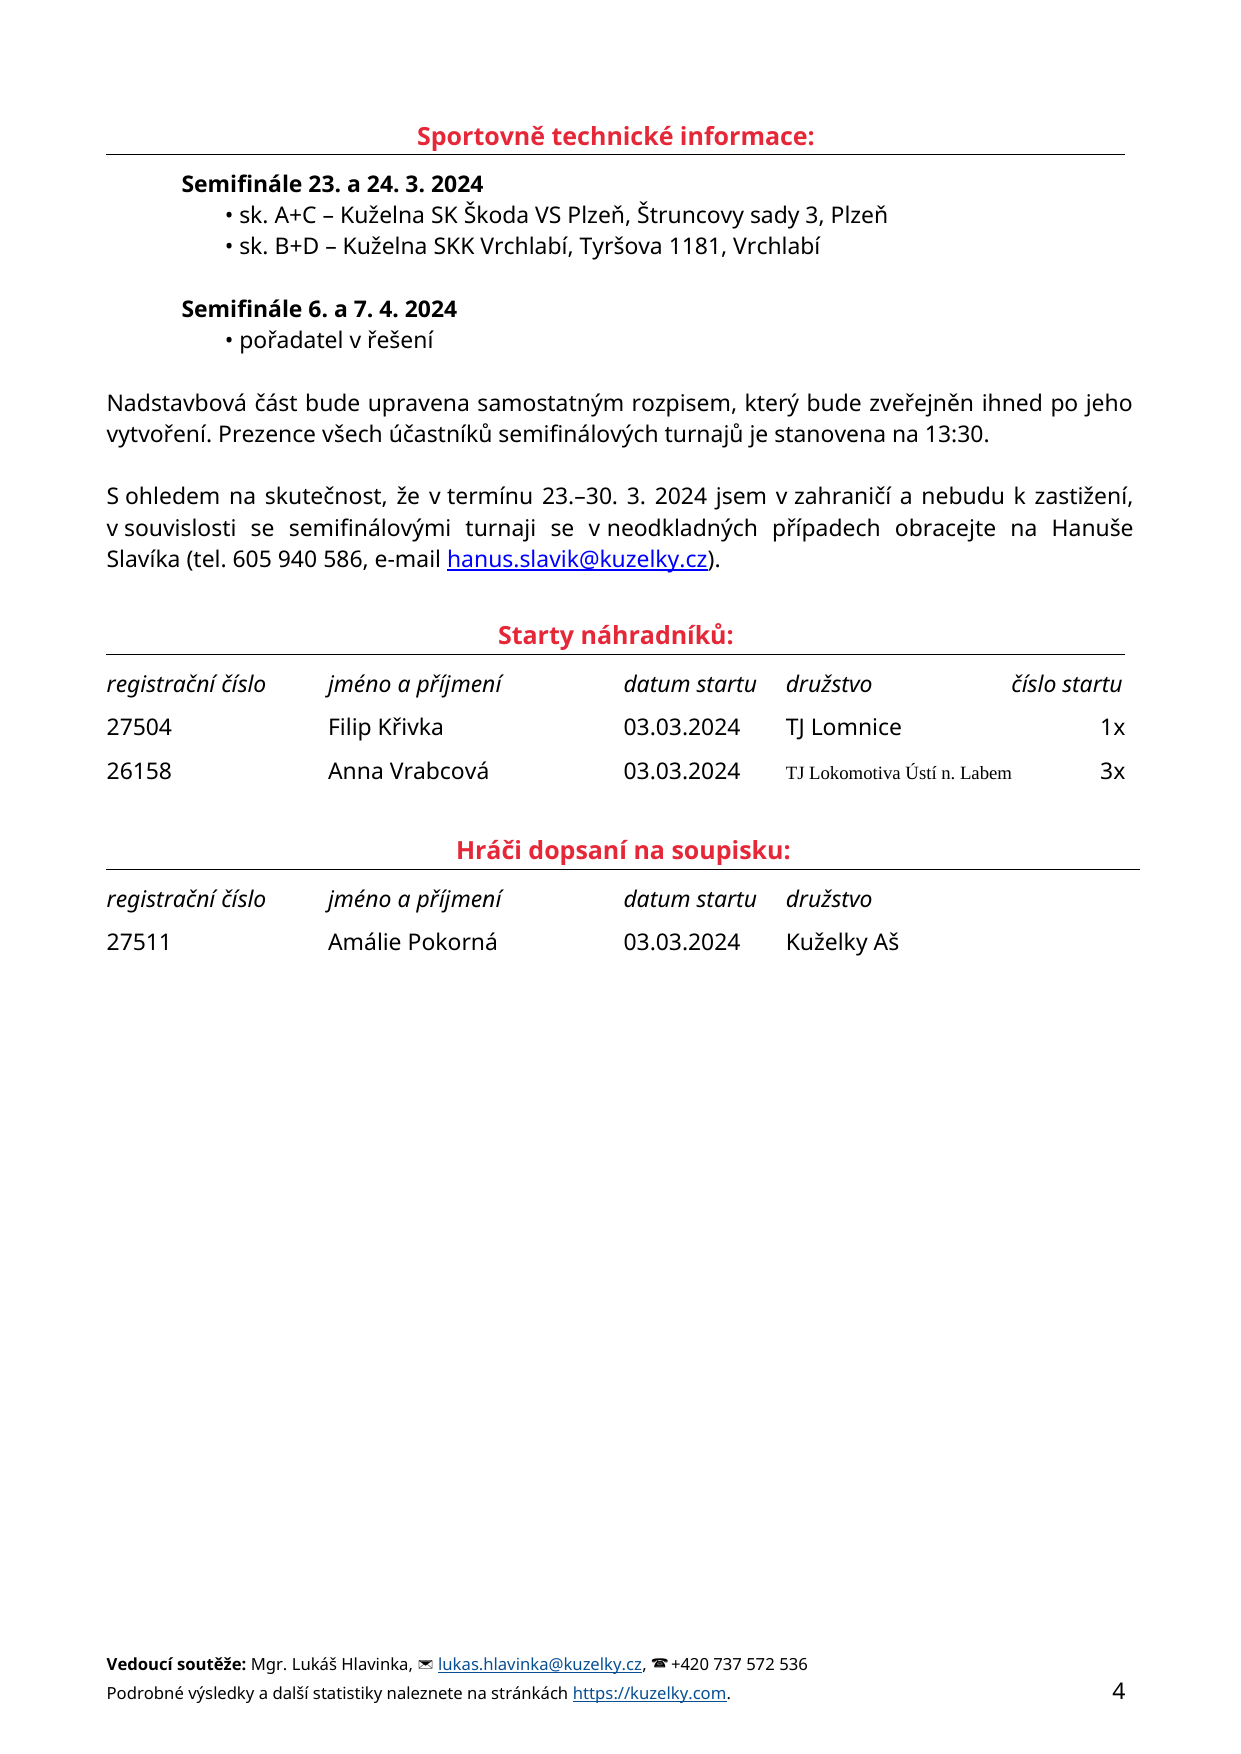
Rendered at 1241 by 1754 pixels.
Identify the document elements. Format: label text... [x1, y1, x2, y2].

text registrační číslo jméno a příjmení datum startu družstvo číslo startu [106, 667, 1134, 699]
text • sk. A+C – Kuželna SK Škoda VS Plzeň, Štruncovy sady 3, Plzeň [106, 199, 1134, 230]
text Semifinále 23. a 24. 3. 2024 [106, 168, 1134, 199]
text Hráči dopsaní na soupisku: [106, 799, 1140, 869]
text Starty náhradníků: [106, 618, 1125, 654]
text 26158 Anna Vrabcová 03.03.2024 TJ Lokomotiva Ústí n. Labem 3x [106, 755, 1134, 786]
text 27511 Amálie Pokorná 03.03.2024 Kuželky Aš [106, 926, 1134, 957]
text • pořadatel v řešení [106, 324, 1134, 355]
text • sk. B+D – Kuželna SKK Vrchlabí, Tyršova 1181, Vrchlabí [106, 230, 1134, 262]
text Sportovně technické informace: [106, 118, 1125, 154]
text S ohledem na skutečnost, že v termínu 23.–30. 3. 2024 jsem v zahraničí a nebudu k zastižení, v souvislosti se semifinálovými turnaji se v neodkladných případech obracejte na Hanuše Slavíka (tel. 605 940 586, e-mail hanus.slavik@kuzelky.cz). [106, 480, 1134, 574]
text Nadstavbová část bude upravena samostatným rozpisem, který bude zveřejněn ihned po jeho vytvoření. Prezence všech účastníků semifinálových turnajů je stanovena na 13:30. [106, 387, 1134, 449]
text Semifinále 6. a 7. 4. 2024 [106, 293, 1134, 324]
text 27504 Filip Křivka 03.03.2024 TJ Lomnice 1x [106, 711, 1134, 742]
text registrační číslo jméno a příjmení datum startu družstvo [106, 882, 1134, 914]
